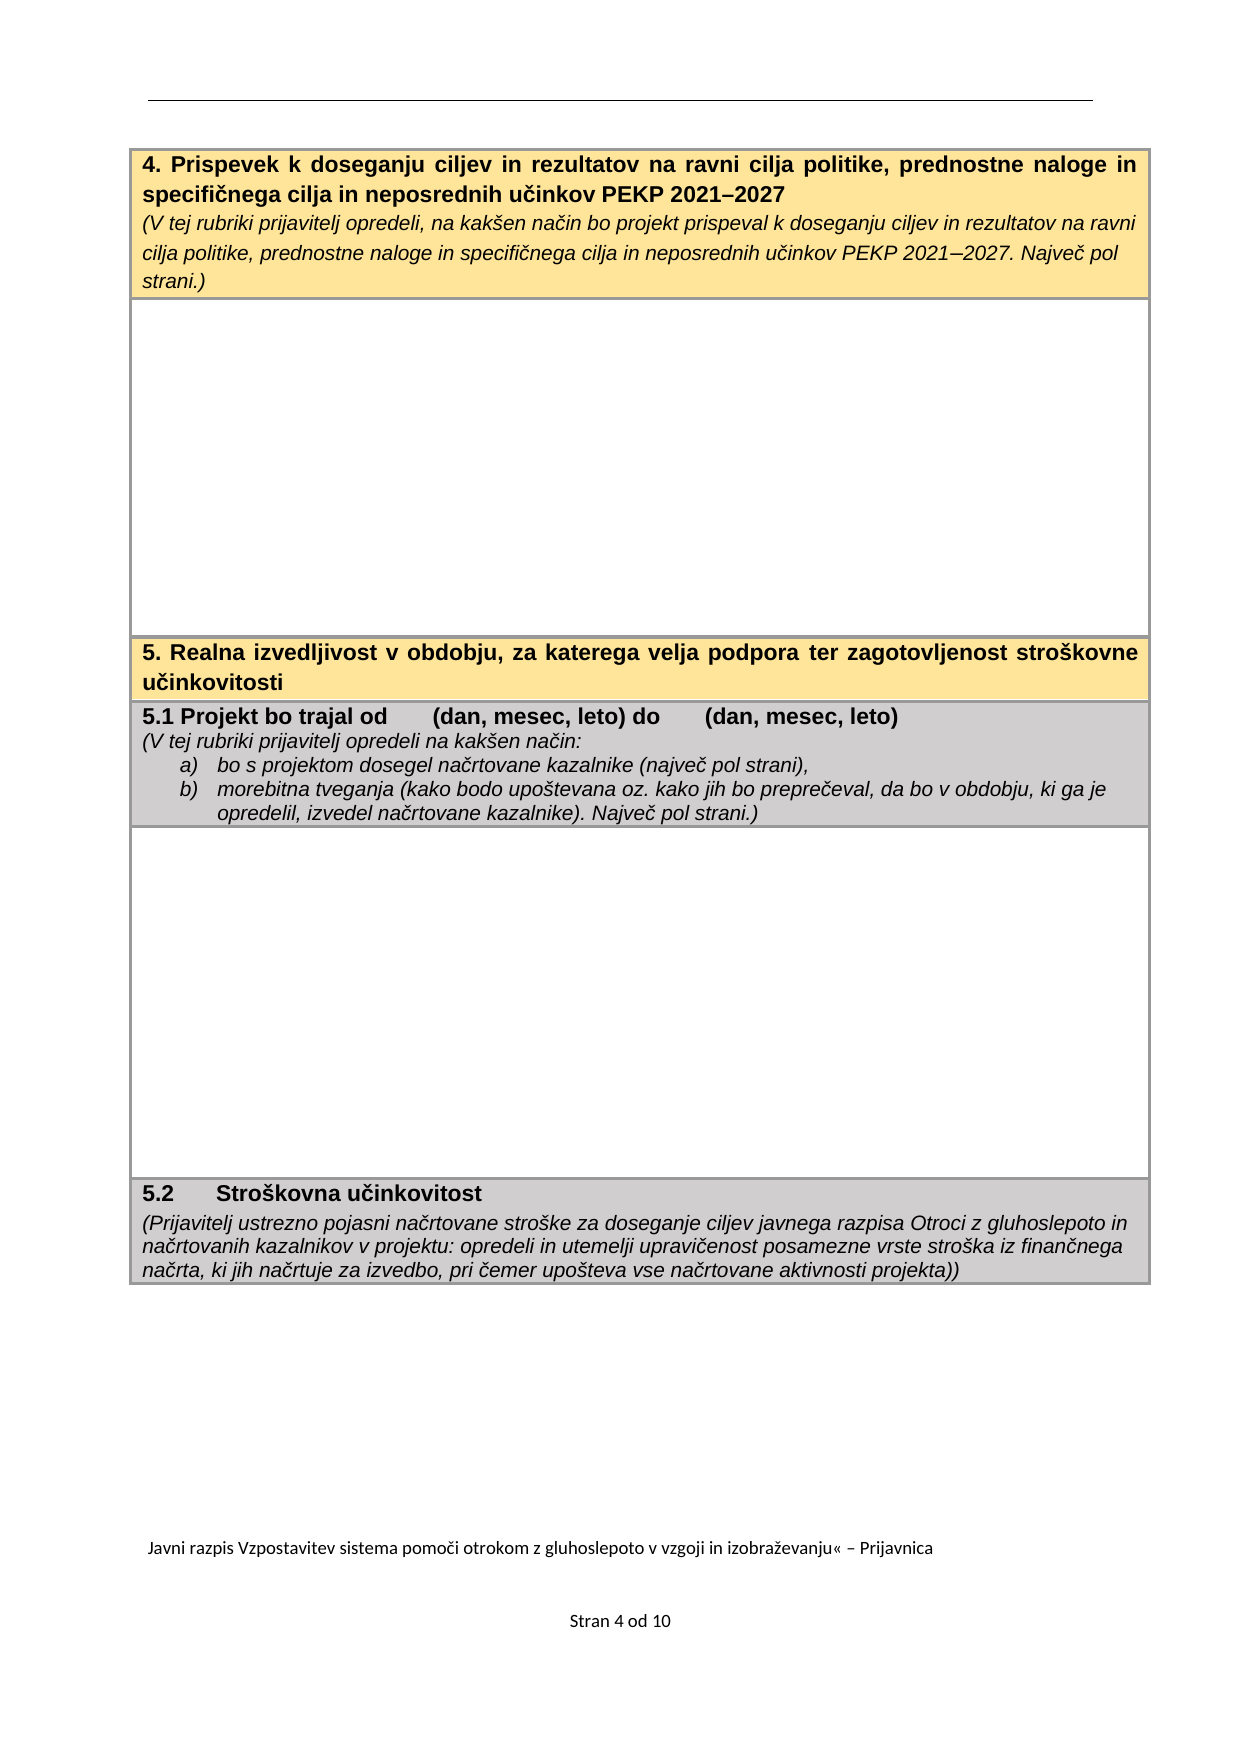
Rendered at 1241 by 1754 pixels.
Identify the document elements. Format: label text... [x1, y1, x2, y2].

table_cell 5.2 Stroškovna učinkovitost (Prijavitelj ustrezno pojasni načrtovane stroške za doseganje ciljev javnega razpisa Otroci z gluhoslepoto in načrtovanih kazalnikov v projektu: opredeli in utemelji upravičenost posamezne vrste stroška iz finančnega načrta, ki jih načrtuje za izvedbo, pri čemer upošteva vse načrtovane aktivnosti projekta)) [132, 1180, 1148, 1282]
table_cell 5.1 Projekt bo trajal od (dan, mesec, leto) do (dan, mesec, leto) (V tej rubriki prijavitelj opredeli na kakšen način: bo s projektom dosegel načrtovane kazalnike (največ pol strani), morebitna tveganja (kako bodo upoštevana oz. kako jih bo preprečeval, da bo v obdobju, ki ga je opredelil, izvedel načrtovane kazalnike). Največ pol strani.) [132, 703, 1148, 825]
table_cell 4. Prispevek k doseganju ciljev in rezultatov na ravni cilja politike, prednostne naloge in specifičnega cilja in neposrednih učinkov PEKP 2021–2027 (V tej rubriki prijavitelj opredeli, na kakšen način bo projekt prispeval k doseganju ciljev in rezultatov na ravni cilja politike, prednostne naloge in specifičnega cilja in neposrednih učinkov PEKP 2021–2027. Največ pol strani.) [132, 151, 1148, 297]
table_cell [132, 828, 1148, 1177]
table_cell [132, 300, 1148, 635]
table_cell 5. Realna izvedljivost v obdobju, za katerega velja podpora ter zagotovljenost stroškovne učinkovitosti [132, 639, 1148, 699]
